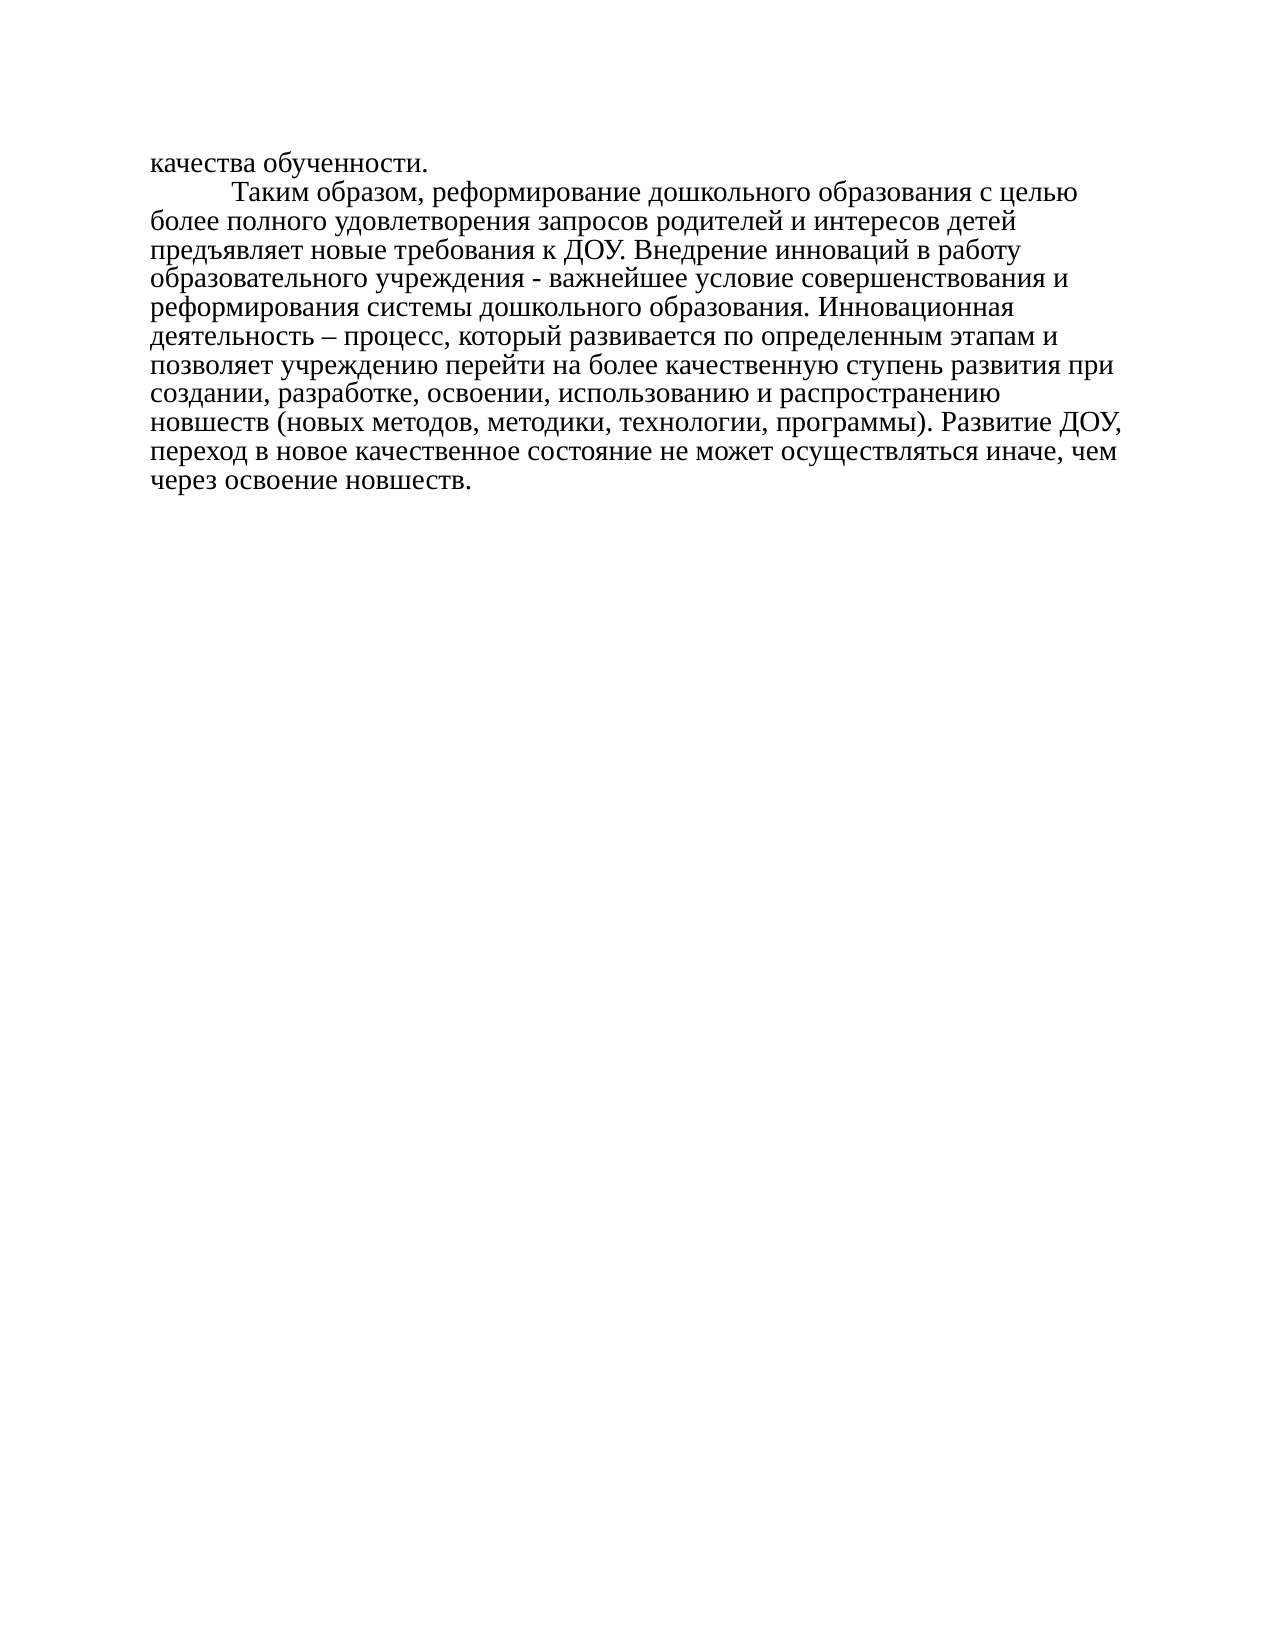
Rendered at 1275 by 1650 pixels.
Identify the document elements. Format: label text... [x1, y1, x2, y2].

text Таким образом, реформирование дошкольного образования с целью более полного удовлетворения запросов родителей и интересов детей предъявляет новые требования к ДОУ. Внедрение инноваций в работу образовательного учреждения - важнейшее условие совершенствования и реформирования системы дошкольного образования. Инновационная деятельность – процесс, который развивается по определенным этапам и позволяет учреждению перейти на более качественную ступень развития при создании, разработке, освоении, использованию и распространению новшеств (новых методов, методики, технологии, программы). Развитие ДОУ, переход в новое качественное состояние не может осуществляться иначе, чем через освоение новшеств. [150, 179, 1125, 495]
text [150, 150, 1125, 179]
